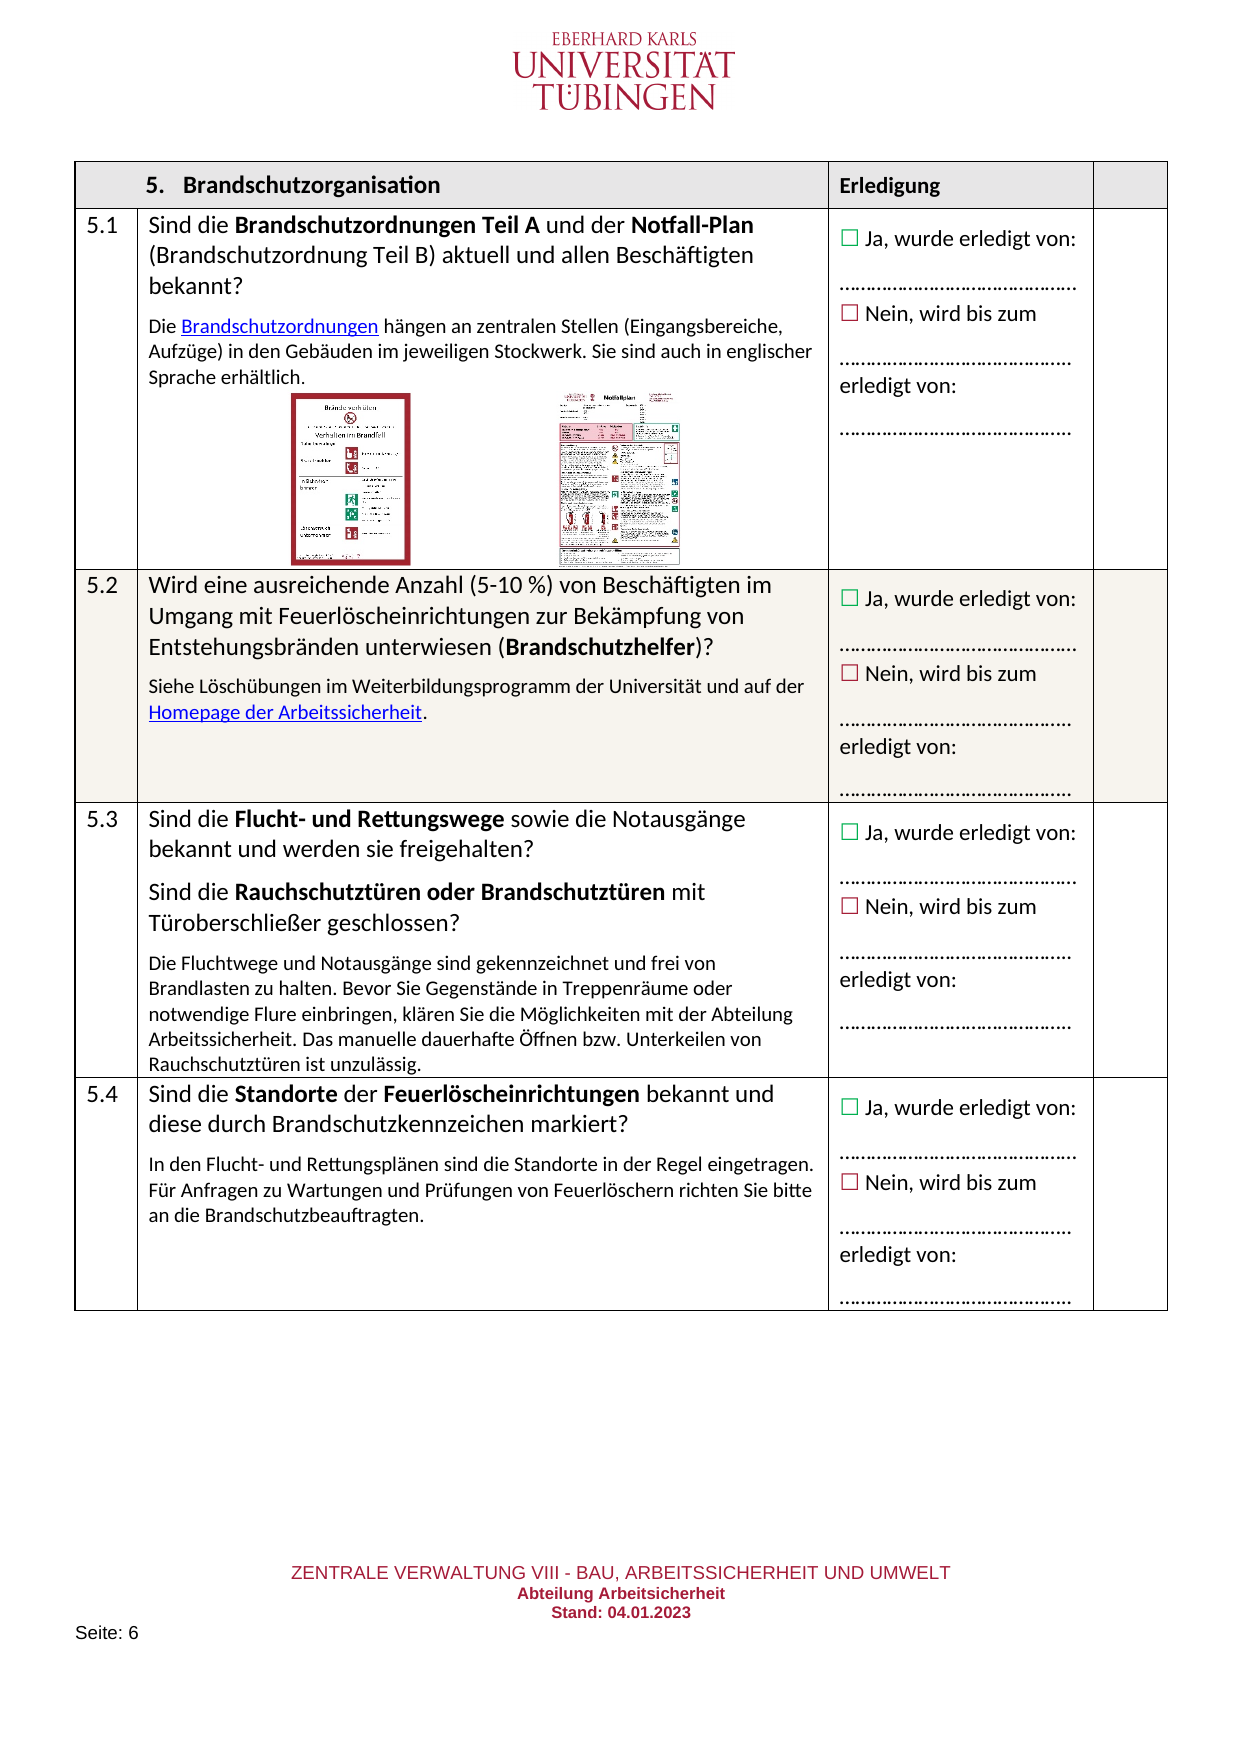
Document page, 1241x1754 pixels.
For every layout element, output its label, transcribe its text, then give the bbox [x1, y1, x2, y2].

table_cell 5.1 [76, 209, 137, 568]
table_cell 5.3 [76, 803, 137, 1077]
table_cell 5.2 [76, 570, 137, 802]
picture [556, 391, 682, 569]
table_cell Ja, wurde erledigt von: ……………………………………… Nein, wird bis zum …………………………………….. erledigt von: …………………………………….. [829, 803, 1093, 1077]
table_cell Sind die Standorte der Feuerlöscheinrichtungen bekannt und diese durch Brandschutzkennzeichen markiert? In den Flucht- und Rettungsplänen sind die Standorte in der Regel eingetragen. Für Anfragen zu Wartungen und Prüfungen von Feuerlöschern richten Sie bitte an die Brandschutzbeauftragten. [138, 1078, 828, 1310]
picture [287, 390, 413, 568]
picture [512, 32, 735, 110]
table_cell Ja, wurde erledigt von: ……………………………………… Nein, wird bis zum …………………………………….. erledigt von: …………………………………….. [829, 1078, 1093, 1310]
table_cell Sind die Brandschutzordnungen Teil A und der Notfall-Plan (Brandschutzordnung Teil B) aktuell und allen Beschäftigten bekannt? Die Brandschutzordnungen hängen an zentralen Stellen (Eingangsbereiche, Aufzüge) in den Gebäuden im jeweiligen Stockwerk. Sie sind auch in englischer Sprache erhältlich. [138, 209, 828, 568]
table_cell [1094, 209, 1167, 568]
table_header [1094, 162, 1167, 208]
table_cell 5.4 [76, 1078, 137, 1310]
table_cell [1094, 570, 1167, 802]
table_cell [1094, 1078, 1167, 1310]
table_cell Ja, wurde erledigt von: ……………………………………… Nein, wird bis zum …………………………………….. erledigt von: …………………………………….. [829, 209, 1093, 568]
table_header Brandschutzorganisation [76, 162, 828, 208]
table_cell Sind die Flucht- und Rettungswege sowie die Notausgänge bekannt und werden sie freigehalten? Sind die Rauchschutztüren oder Brandschutztüren mit Türoberschließer geschlossen? Die Fluchtwege und Notausgänge sind gekennzeichnet und frei von Brandlasten zu halten. Bevor Sie Gegenstände in Treppenräume oder notwendige Flure einbringen, klären Sie die Möglichkeiten mit der Abteilung Arbeitssicherheit. Das manuelle dauerhafte Öffnen bzw. Unterkeilen von Rauchschutztüren ist unzulässig. [138, 803, 828, 1077]
table_header Erledigung [829, 162, 1093, 208]
table_cell [1094, 803, 1167, 1077]
table_cell Wird eine ausreichende Anzahl (5-10 %) von Beschäftigten im Umgang mit Feuerlöscheinrichtungen zur Bekämpfung von Entstehungsbränden unterwiesen (Brandschutzhelfer)? Siehe Löschübungen im Weiterbildungsprogramm der Universität und auf der Homepage der Arbeitssicherheit. [138, 570, 828, 802]
table_cell Ja, wurde erledigt von: ……………………………………… Nein, wird bis zum …………………………………….. erledigt von: …………………………………….. [829, 570, 1093, 802]
